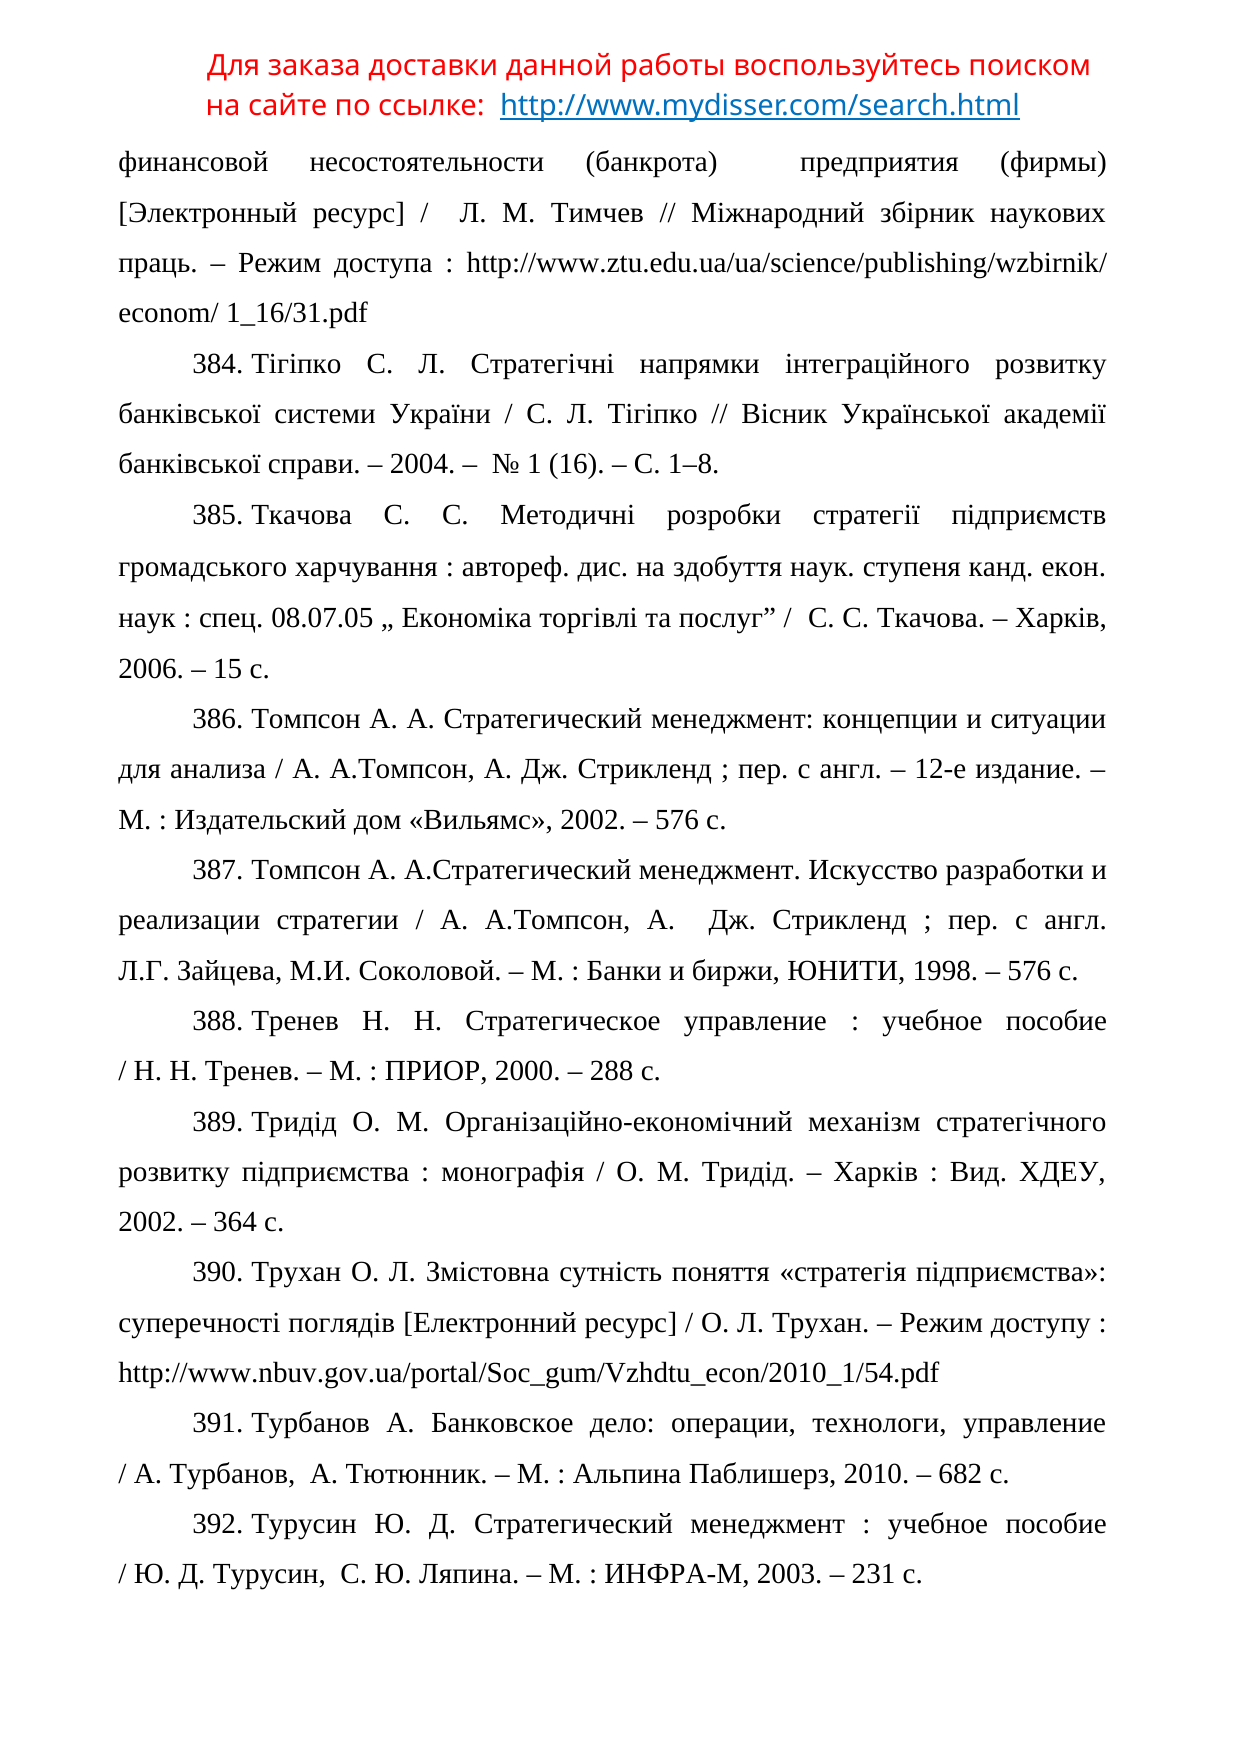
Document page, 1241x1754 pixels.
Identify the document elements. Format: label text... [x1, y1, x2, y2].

list Турбанов А. Банковское дело: операции, технологи, управление / А. Турбанов, А. Тютюнник. – М. : Альпина Паблишерз, 2010. – 682 с. [118, 1406, 1107, 1489]
list Тренев Н. Н. Стратегическое управление : учебное пособие / Н. Н. Тренев. – М. : ПРИОР, 2000. – 288 с. [118, 1003, 1107, 1087]
list Томпсон А. А. Стратегический менеджмент: концепции и ситуации для анализа / А. А.Томпсон, А. Дж. Стрикленд ; пер. с англ. – 12-е издание. – М. : Издательский дом «Вильямс», 2002. – 576 с. [118, 701, 1107, 835]
list Турусин Ю. Д. Стратегический менеджмент : учебное пособие / Ю. Д. Турусин, С. Ю. Ляпина. – М. : ИНФРА-М, 2003. – 231 с. [118, 1506, 1107, 1590]
list Ткачова С. С. Методичні розробки стратегії підприємств громадського харчування : автореф. дис. на здобуття наук. ступеня канд. екон. наук : спец. 08.07.05 „ Економіка торгівлі та послуг” / С. С. Ткачова. – Харків, 2006. – 15 с. [118, 497, 1107, 684]
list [118, 144, 1107, 329]
list Томпсон А. А.Стратегический менеджмент. Искусство разработки и реализации стратегии / А. А.Томпсон, А. Дж. Стрикленд ; пер. с англ. Л.Г. Зайцева, М.И. Соколовой. – М. : Банки и биржи, ЮНИТИ, 1998. – 576 с. [118, 852, 1107, 986]
list Трухан О. Л. Змістовна сутність поняття «стратегія підприємства»: суперечності поглядів [Електронний ресурс] / О. Л. Трухан. – Режим доступу : http://www.nbuv.gov.ua/portal/Soc_gum/Vzhdtu_econ/2010_1/54.pdf [118, 1254, 1107, 1389]
list Тридід О. М. Організаційно-економічний механізм стратегічного розвитку підприємства : монографія / О. М. Тридід. – Харків : Вид. ХДЕУ, 2002. – 364 с. [118, 1104, 1107, 1238]
list Тігіпко С. Л. Стратегічні напрямки інтеграційного розвитку банківської системи України / С. Л. Тігіпко // Вісник Української академії банківської справи. – 2004. – № 1 (16). – С. 1–8. [118, 346, 1107, 396]
list Тігіпко С. Л. Стратегічні напрямки інтеграційного розвитку банківської системи України / С. Л. Тігіпко // Вісник Української академії банківської справи. – 2004. – № 1 (16). – С. 1–8. [118, 430, 1107, 480]
